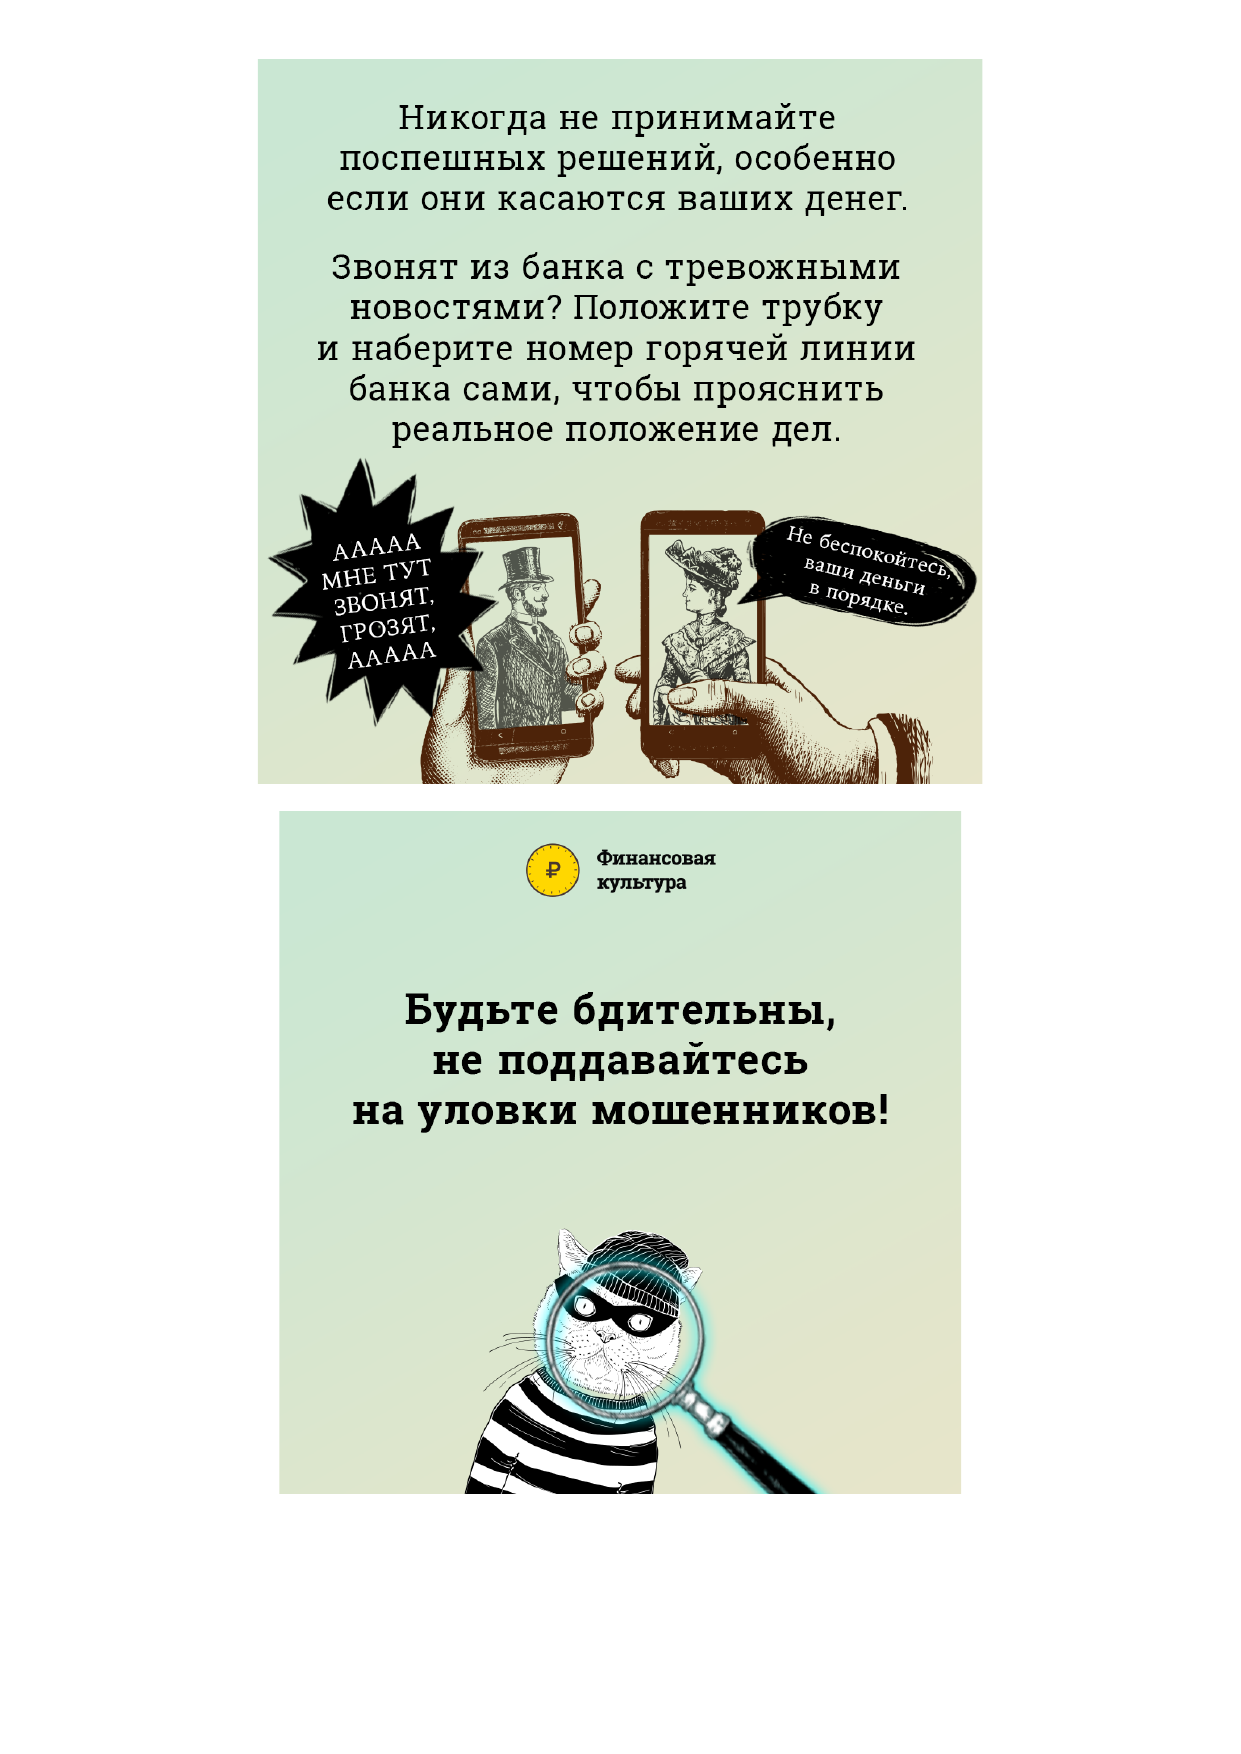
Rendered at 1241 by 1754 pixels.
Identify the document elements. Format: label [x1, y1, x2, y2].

picture [257, 59, 983, 784]
picture [279, 811, 962, 1494]
